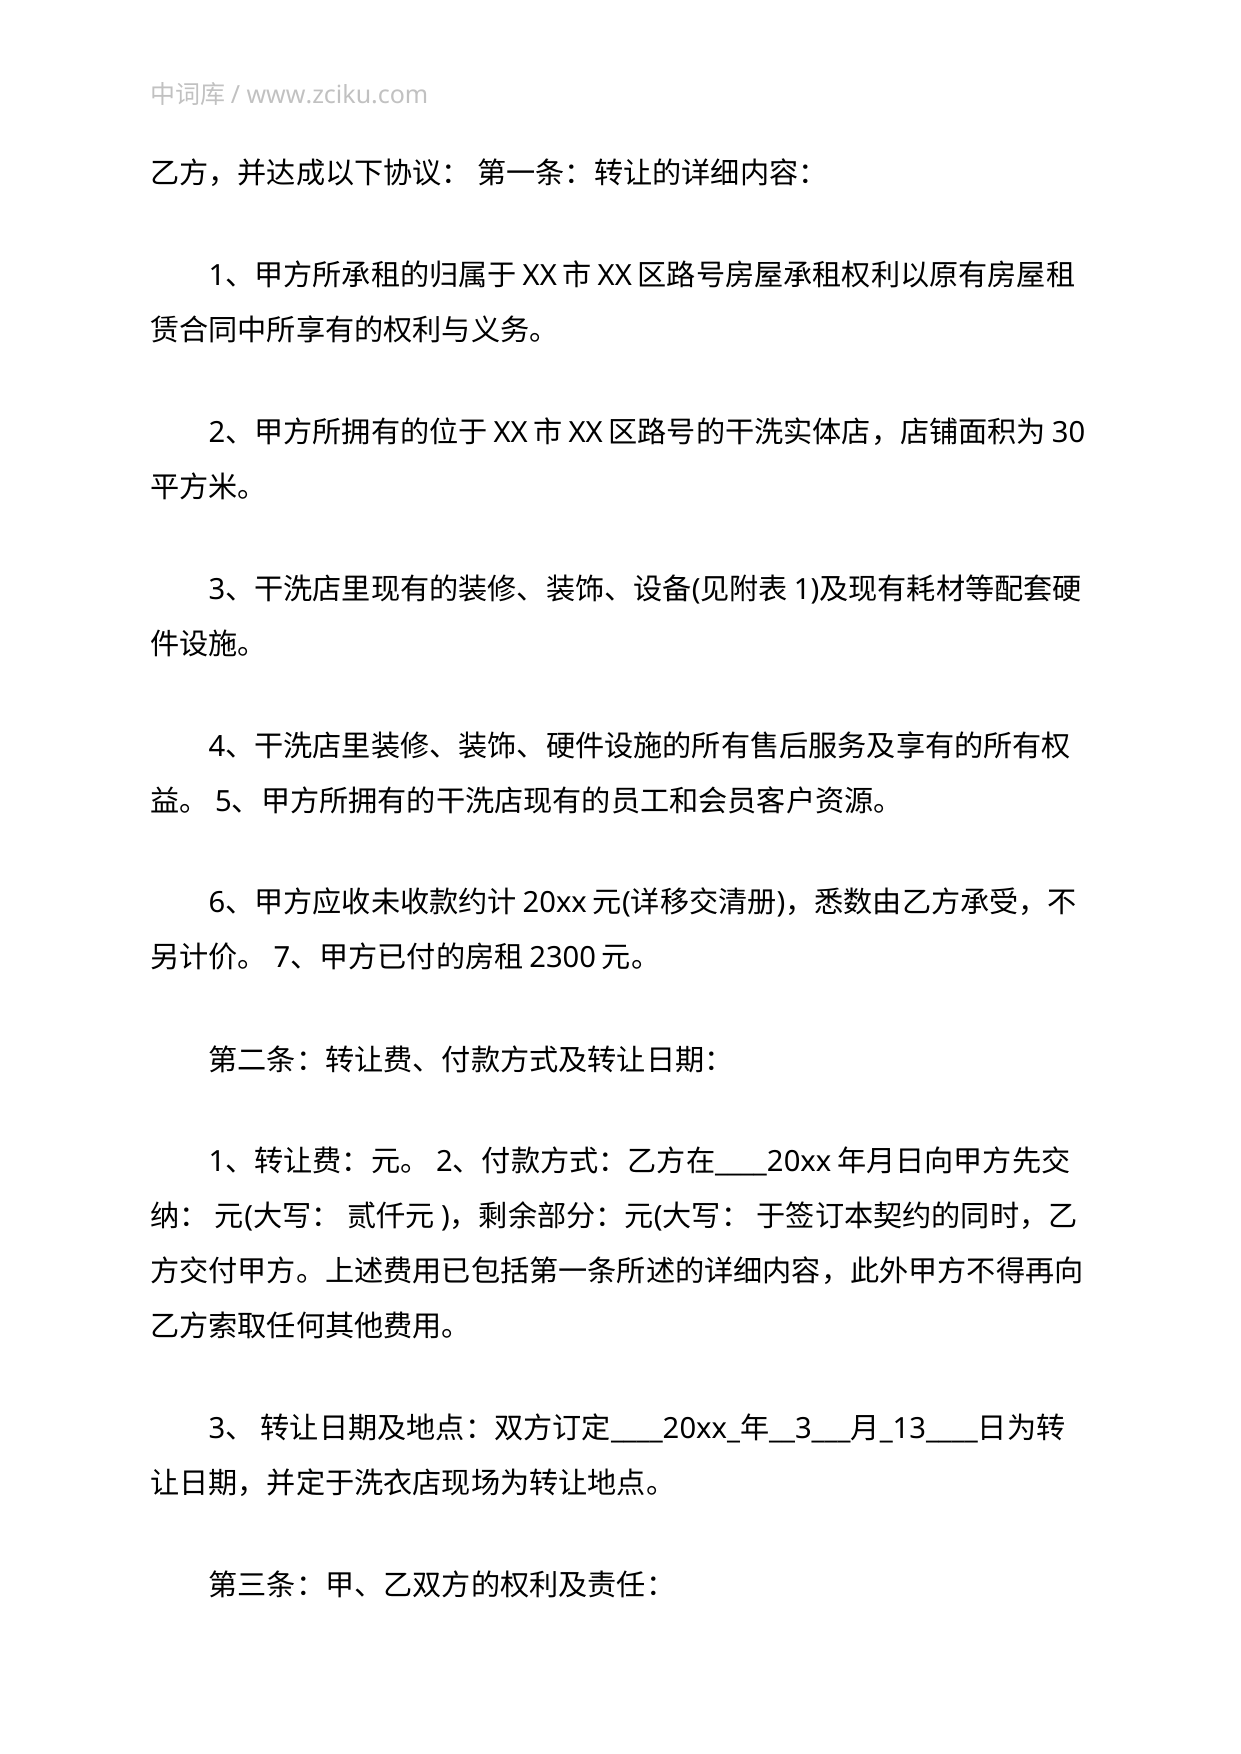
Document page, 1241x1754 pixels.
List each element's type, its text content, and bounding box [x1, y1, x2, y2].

text 3、干洗店里现有的装修、装饰、设备(见附表1)及现有耗材等配套硬件设施。 [150, 565, 1090, 663]
text 第三条：甲、乙双方的权利及责任： [150, 1561, 1090, 1603]
text 1、转让费：元。 2、付款方式：乙方在____20xx年月日向甲方先交纳： 元(大写： 贰仟元 )，剩余部分：元(大写： 于签订本契约的同时，乙方交付甲方。上述费用已包括第一条所述的详细内容，此外甲方不得再向乙方索取任何其他费用。 [150, 1138, 1090, 1345]
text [150, 150, 1090, 192]
text 6、甲方应收未收款约计20xx元(详移交清册)，悉数由乙方承受，不另计价。 7、甲方已付的房租2300元。 [150, 879, 1090, 976]
text 3、 转让日期及地点：双方订定____20xx_年__3___月_13____日为转让日期，并定于洗衣店现场为转让地点。 [150, 1404, 1090, 1502]
text 第二条：转让费、付款方式及转让日期： [150, 1036, 1090, 1078]
text 4、干洗店里装修、装饰、硬件设施的所有售后服务及享有的所有权益。 5、甲方所拥有的干洗店现有的员工和会员客户资源。 [150, 722, 1090, 819]
text 2、甲方所拥有的位于XX市XX区路号的干洗实体店，店铺面积为30平方米。 [150, 408, 1090, 506]
text 1、甲方所承租的归属于XX市XX区路号房屋承租权利以原有房屋租赁合同中所享有的权利与义务。 [150, 252, 1090, 349]
